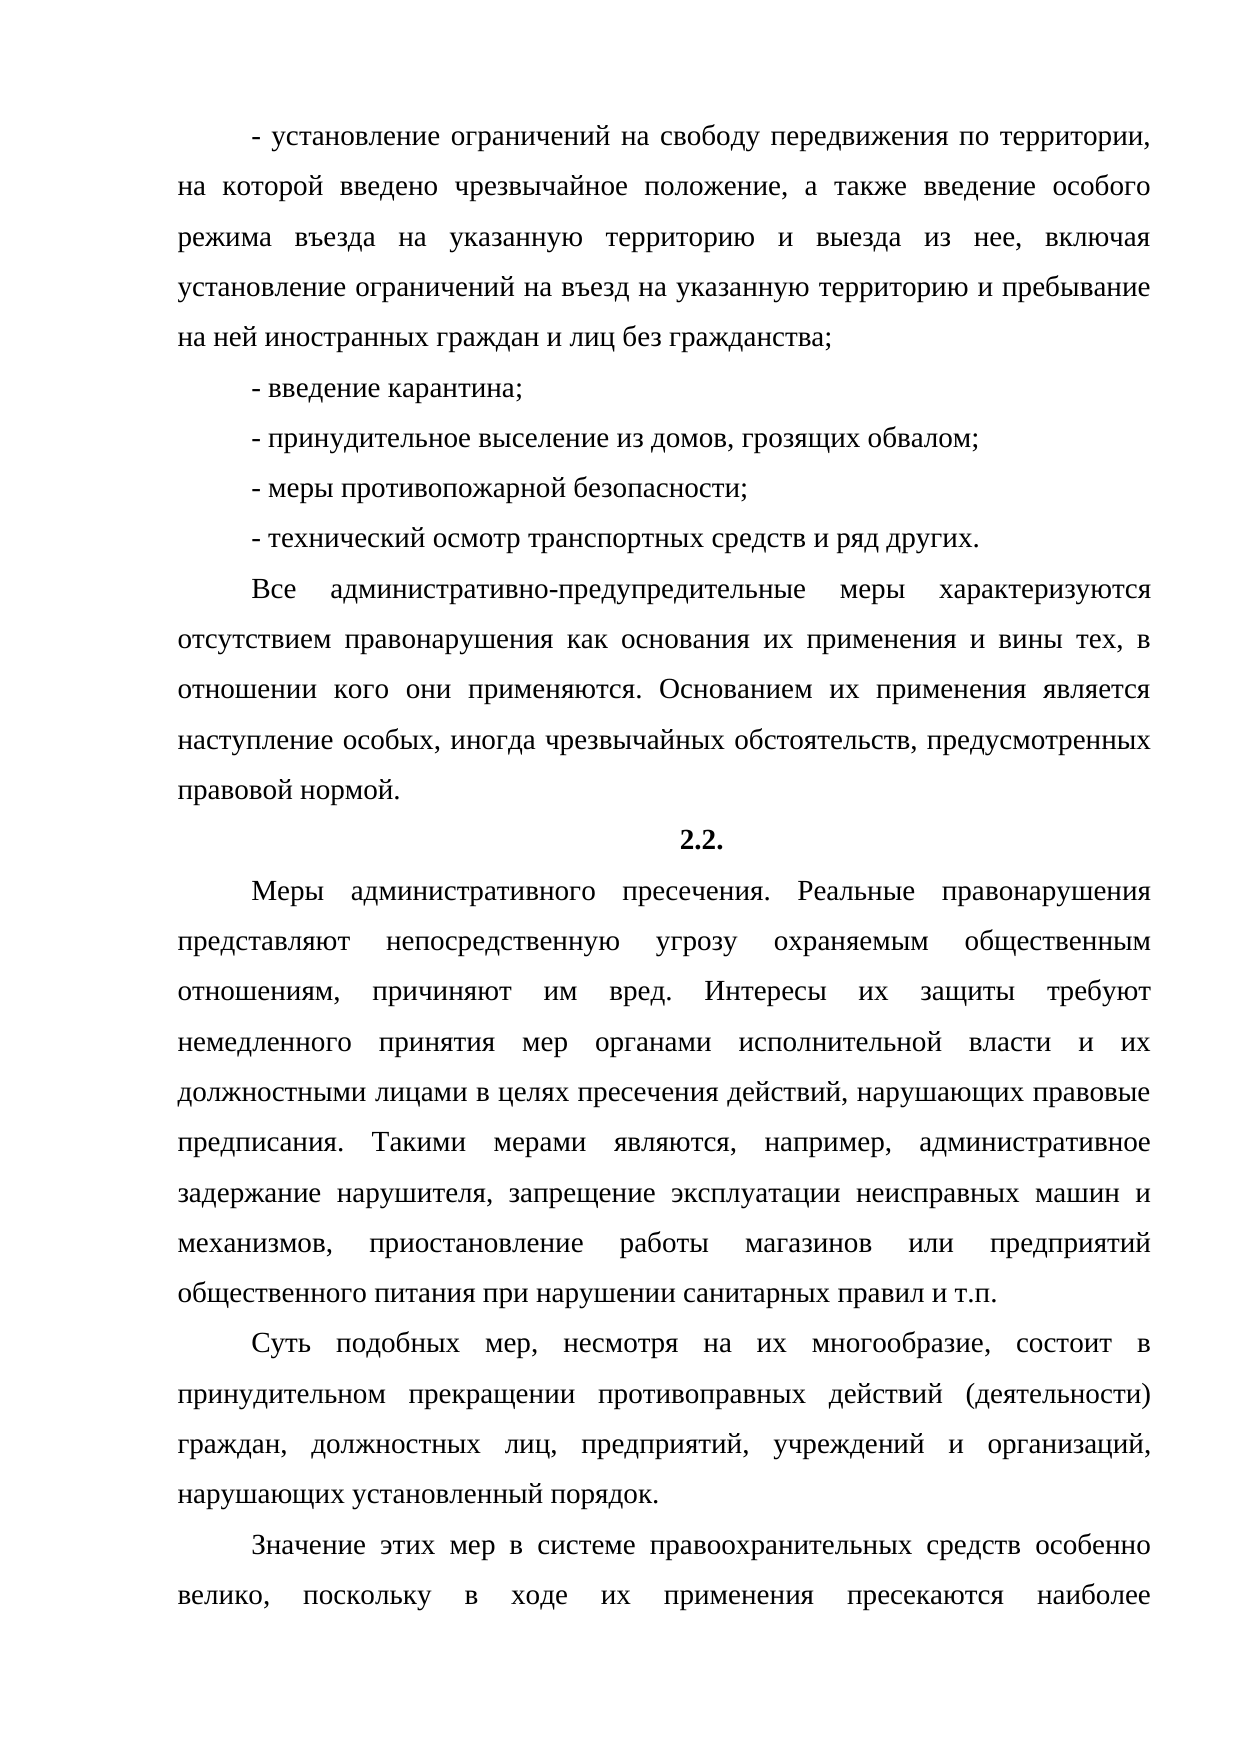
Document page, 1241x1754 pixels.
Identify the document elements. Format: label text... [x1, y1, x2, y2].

text 2.2. [177, 822, 1152, 856]
text Меры административного пресечения. Реальные правонарушения представляют непосредственную угрозу охраняемым общественным отношениям, причиняют им вред. Интересы их защиты требуют немедленного принятия мер органами исполнительной власти и их должностными лицами в целях пресечения действий, нарушающих правовые предписания. Такими мерами являются, например, административное задержание нарушителя, запрещение эксплуатации неисправных машин и механизмов, приостановление работы магазинов или предприятий общественного питания при нарушении санитарных правил и т.п. [177, 873, 1152, 1309]
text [177, 1527, 1152, 1611]
text - введение карантина; [177, 370, 1152, 403]
text - принудительное выселение из домов, грозящих обвалом; [177, 420, 1152, 453]
text - установление ограничений на свободу передвижения по территории, на которой введено чрезвычайное положение, а также введение особого режима въезда на указанную территорию и выезда из нее, включая установление ограничений на въезд на указанную территорию и пребывание на ней иностранных граждан и лиц без гражданства; [177, 118, 1152, 353]
text Суть подобных мер, несмотря на их многообразие, состоит в принудительном прекращении противоправных действий (деятельности) граждан, должностных лиц, предприятий, учреждений и организаций, нарушающих установленный порядок. [177, 1326, 1152, 1510]
text - технический осмотр транспортных средств и ряд других. [177, 521, 1152, 554]
text Все административно-предупредительные меры характеризуются отсутствием правонарушения как основания их применения и вины тех, в отношении кого они применяются. Основанием их применения является наступление особых, иногда чрезвычайных обстоятельств, предусмотренных правовой нормой. [177, 571, 1152, 806]
text - меры противопожарной безопасности; [177, 470, 1152, 504]
